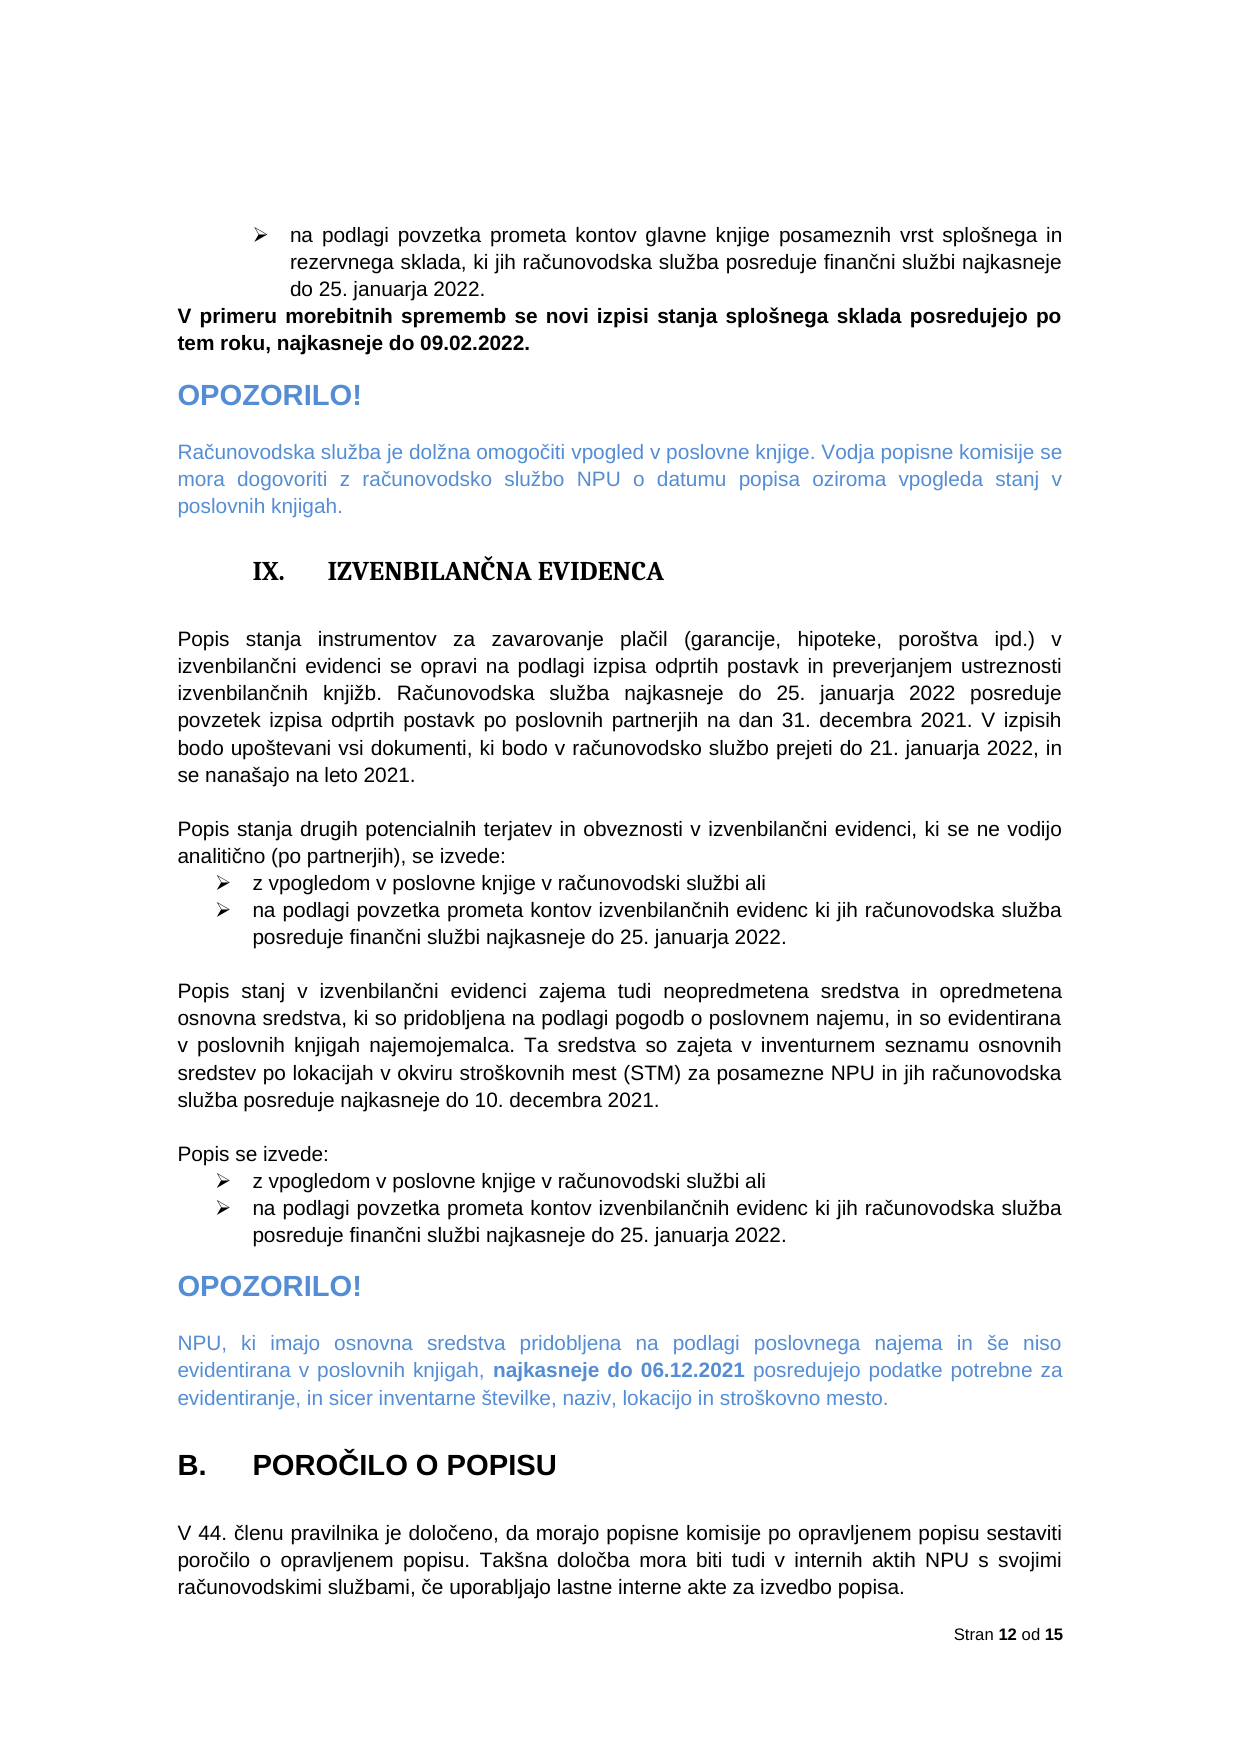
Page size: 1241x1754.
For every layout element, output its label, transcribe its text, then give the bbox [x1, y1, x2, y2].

list na podlagi povzetka prometa kontov glavne knjige posameznih vrst splošnega in rezervnega sklada, ki jih računovodska služba posreduje finančni službi najkasneje do 25. januarja 2022. [252, 221, 1063, 302]
list na podlagi povzetka prometa kontov izvenbilančnih evidenc ki jih računovodska služba posreduje finančni službi najkasneje do 25. januarja 2022. [215, 896, 1063, 950]
list na podlagi povzetka prometa kontov izvenbilančnih evidenc ki jih računovodska služba posreduje finančni službi najkasneje do 25. januarja 2022. [215, 1194, 1063, 1248]
text OPOZORILO! [177, 1275, 1063, 1302]
text Popis se izvede: [177, 1139, 1063, 1167]
text OPOZORILO! [177, 383, 1063, 410]
text Računovodska služba je dolžna omogočiti vpogled v poslovne knjige. Vodja popisne komisije se mora dogovoriti z računovodsko službo NPU o datumu popisa oziroma vpogleda stanj v poslovnih knjigah. [177, 437, 1063, 519]
text Popis stanj v izvenbilančni evidenci zajema tudi neopredmetena sredstva in opredmetena osnovna sredstva, ki so pridobljena na podlagi pogodb o poslovnem najemu, in so evidentirana v poslovnih knjigah najemojemalca. Ta sredstva so zajeta v inventurnem seznamu osnovnih sredstev po lokacijah v okviru stroškovnih mest (STM) za posamezne NPU in jih računovodska služba posreduje najkasneje do 10. decembra 2021. [177, 977, 1063, 1112]
text NPU, ki imajo osnovna sredstva pridobljena na podlagi poslovnega najema in še niso evidentirana v poslovnih knjigah, najkasneje do 06.12.2021 posredujejo podatke potrebne za evidentiranje, in sicer inventarne številke, naziv, lokacijo in stroškovno mesto. [177, 1329, 1063, 1410]
text Popis stanja drugih potencialnih terjatev in obveznosti v izvenbilančni evidenci, ki se ne vodijo analitično (po partnerjih), se izvede: [177, 814, 1063, 869]
text Popis stanja instrumentov za zavarovanje plačil (garancije, hipoteke, poroštva ipd.) v izvenbilančni evidenci se opravi na podlagi izpisa odprtih postavk in preverjanjem ustreznosti izvenbilančnih knjižb. Računovodska služba najkasneje do 25. januarja 2022 posreduje povzetek izpisa odprtih postavk po poslovnih partnerjih na dan 31. decembra 2021. V izpisih bodo upoštevani vsi dokumenti, ki bodo v računovodsko službo prejeti do 21. januarja 2022, in se nanašajo na leto 2021. [177, 625, 1063, 787]
list z vpogledom v poslovne knjige v računovodski službi ali [215, 1167, 1063, 1194]
subtitle POROČILO O POPISU [177, 1448, 1063, 1481]
text V primeru morebitnih sprememb se novi izpisi stanja splošnega sklada posredujejo po tem roku, najkasneje do 09.02.2022. [177, 302, 1063, 356]
list z vpogledom v poslovne knjige v računovodski službi ali [215, 869, 1063, 896]
subtitle IZVENBILANČNA EVIDENCA [252, 556, 1063, 587]
text V 44. členu pravilnika je določeno, da morajo popisne komisije po opravljenem popisu sestaviti poročilo o opravljenem popisu. Takšna določba mora biti tudi v internih aktih NPU s svojimi računovodskimi službami, če uporabljajo lastne interne akte za izvedbo popisa. [177, 1519, 1063, 1600]
